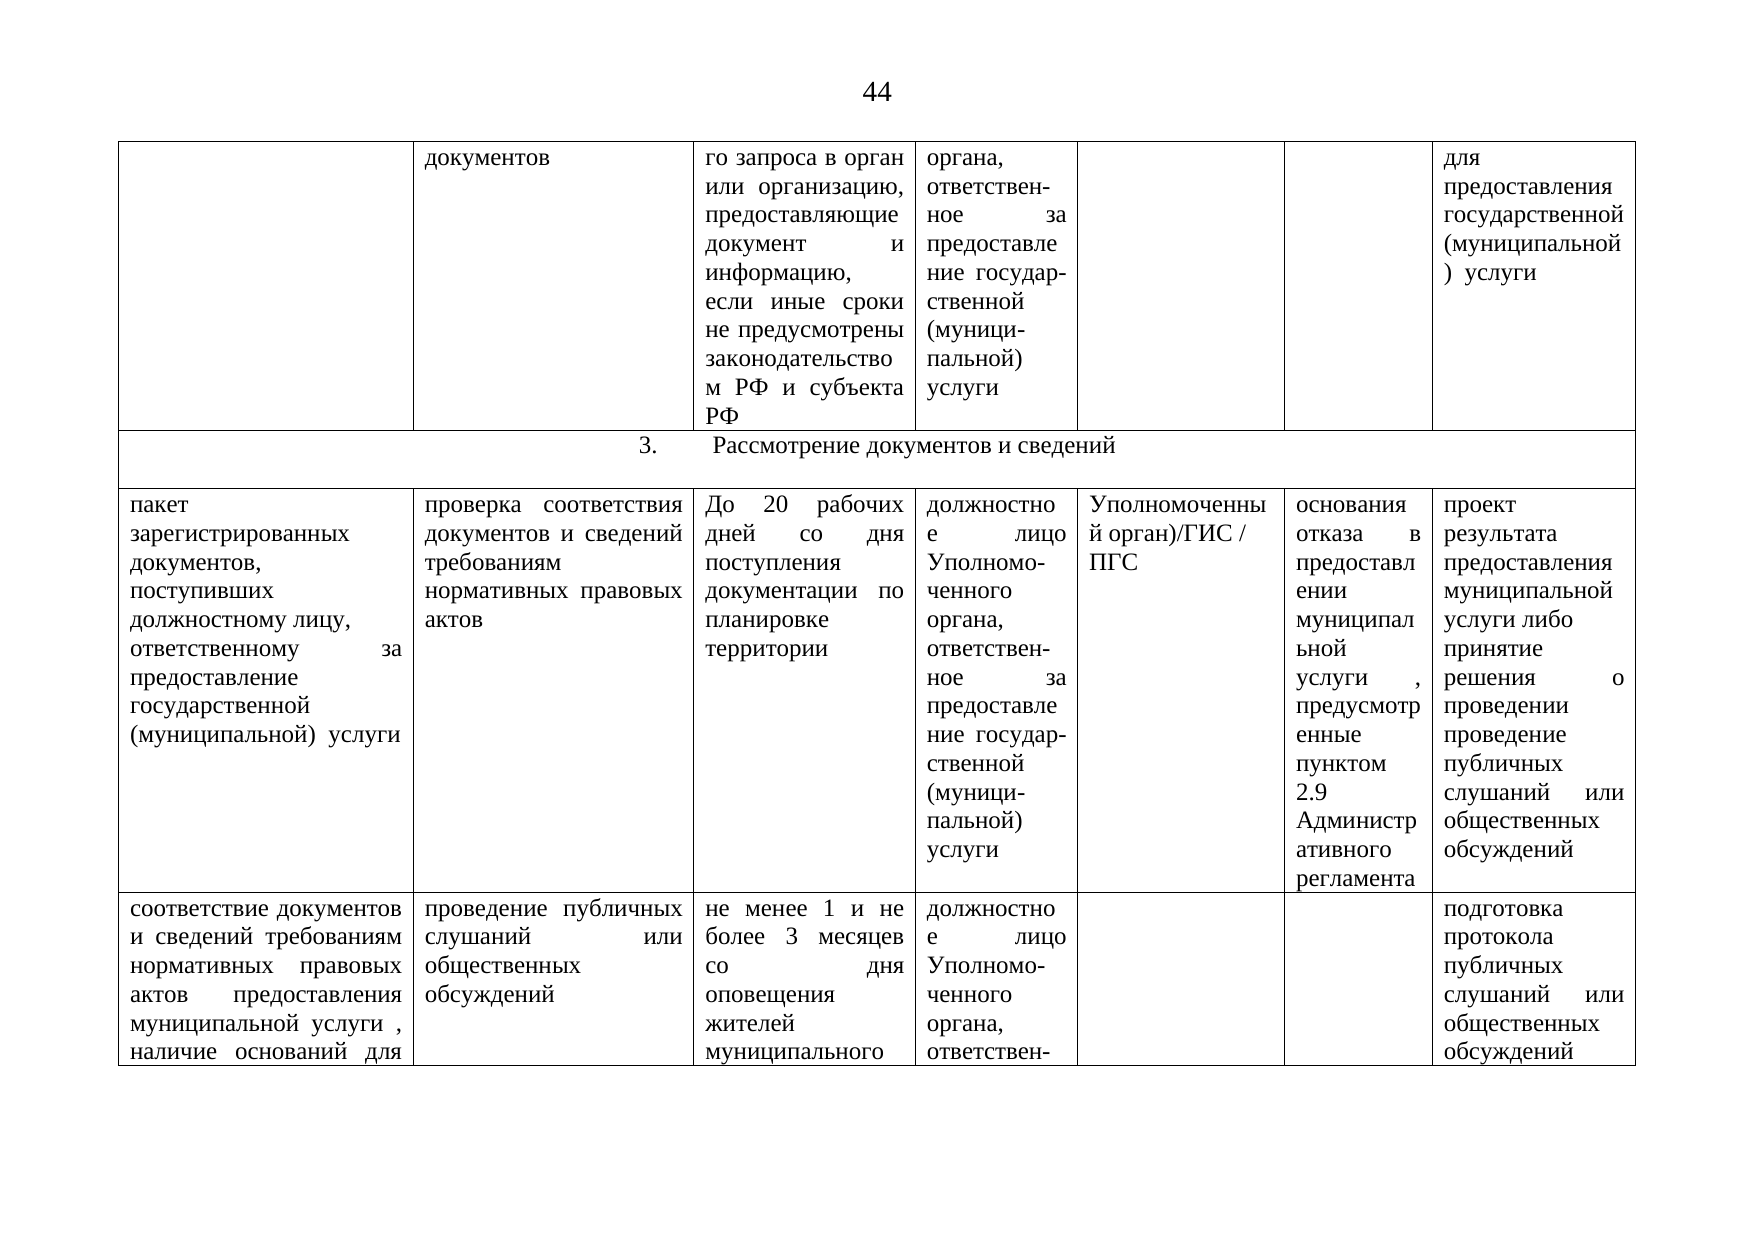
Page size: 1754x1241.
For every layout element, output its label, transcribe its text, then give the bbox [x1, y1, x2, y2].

table_cell До 20 рабочих дней со дня поступления документации по планировке территории [694, 489, 915, 892]
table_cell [414, 893, 693, 1065]
table_cell проверка соответствия документов и сведений требованиям нормативных правовых актов [414, 489, 693, 892]
table_cell [1285, 893, 1432, 1065]
table_cell 3. Рассмотрение документов и сведений [119, 431, 1635, 488]
table_cell [119, 142, 413, 429]
table_cell [1285, 142, 1432, 429]
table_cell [694, 893, 915, 1065]
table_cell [119, 893, 413, 1065]
table_cell основания отказа в предоставлении муниципальной услуги , предусмотренные пунктом 2.9 Административного регламента [1285, 489, 1432, 892]
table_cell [916, 142, 1077, 429]
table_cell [1433, 142, 1635, 429]
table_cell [694, 142, 915, 429]
table_cell должностное лицо Уполномо-ченного органа, ответствен-ное за предоставление государ-ственной (муници-пальной) услуги [916, 489, 1077, 892]
table_cell пакет зарегистрированных документов, поступивших должностному лицу, ответственному за предоставление государственной (муниципальной) услуги [119, 489, 413, 892]
table_cell [1078, 893, 1284, 1065]
table_cell проект результата предоставления муниципальной услуги либо принятие решения о проведении проведение публичных слушаний или общественных обсуждений [1433, 489, 1635, 892]
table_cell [1078, 142, 1284, 429]
table_cell Уполномоченный орган)/ГИС / ПГС [1078, 489, 1284, 892]
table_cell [916, 893, 1077, 1065]
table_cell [1433, 893, 1635, 1065]
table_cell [414, 142, 693, 429]
